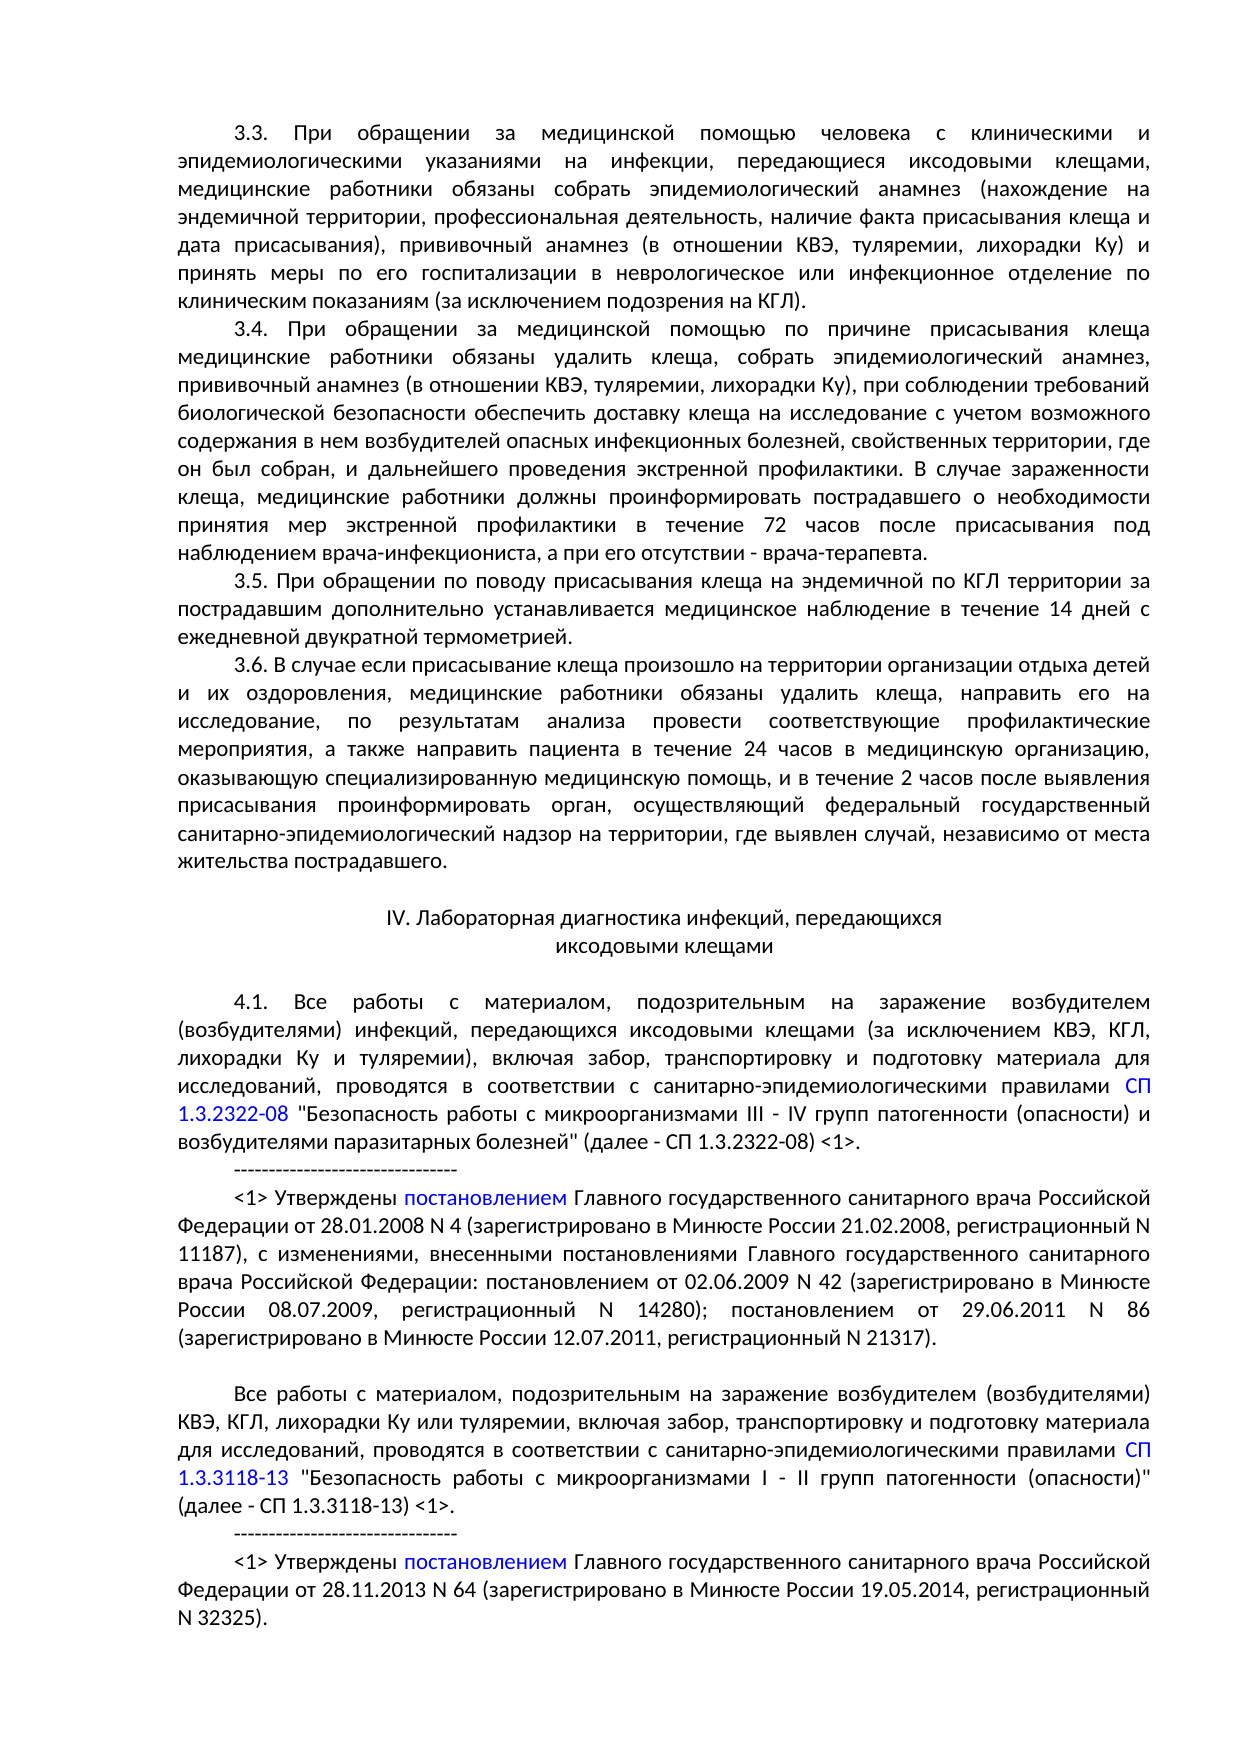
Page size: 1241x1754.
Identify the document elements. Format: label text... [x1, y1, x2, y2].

text <1> Утверждены постановлением Главного государственного санитарного врача Российской Федерации от 28.11.2013 N 64 (зарегистрировано в Минюсте России 19.05.2014, регистрационный N 32325). [177, 1547, 1152, 1631]
text 4.1. Все работы с материалом, подозрительным на заражение возбудителем (возбудителями) инфекций, передающихся иксодовыми клещами (за исключением КВЭ, КГЛ, лихорадки Ку и туляремии), включая забор, транспортировку и подготовку материала для исследований, проводятся в соответствии с санитарно-эпидемиологическими правилами СП 1.3.2322-08 "Безопасность работы с микроорганизмами III - IV групп патогенности (опасности) и возбудителями паразитарных болезней" (далее - СП 1.3.2322-08) <1>. [177, 987, 1152, 1155]
text 3.3. При обращении за медицинской помощью человека с клиническими и эпидемиологическими указаниями на инфекции, передающиеся иксодовыми клещами, медицинские работники обязаны собрать эпидемиологический анамнез (нахождение на эндемичной территории, профессиональная деятельность, наличие факта присасывания клеща и дата присасывания), прививочный анамнез (в отношении КВЭ, туляремии, лихорадки Ку) и принять меры по его госпитализации в неврологическое или инфекционное отделение по клиническим показаниям (за исключением подозрения на КГЛ). [177, 118, 1152, 314]
text -------------------------------- [177, 1155, 1152, 1183]
text 3.6. В случае если присасывание клеща произошло на территории организации отдыха детей и их оздоровления, медицинские работники обязаны удалить клеща, направить его на исследование, по результатам анализа провести соответствующие профилактические мероприятия, а также направить пациента в течение 24 часов в медицинскую организацию, оказывающую специализированную медицинскую помощь, и в течение 2 часов после выявления присасывания проинформировать орган, осуществляющий федеральный государственный санитарно-эпидемиологический надзор на территории, где выявлен случай, независимо от места жительства пострадавшего. [177, 651, 1152, 875]
text иксодовыми клещами [177, 931, 1152, 959]
text IV. Лабораторная диагностика инфекций, передающихся [177, 903, 1152, 931]
text Все работы с материалом, подозрительным на заражение возбудителем (возбудителями) КВЭ, КГЛ, лихорадки Ку или туляремии, включая забор, транспортировку и подготовку материала для исследований, проводятся в соответствии с санитарно-эпидемиологическими правилами СП 1.3.3118-13 "Безопасность работы с микроорганизмами I - II групп патогенности (опасности)" (далее - СП 1.3.3118-13) <1>. [177, 1379, 1152, 1519]
text -------------------------------- [177, 1519, 1152, 1547]
text <1> Утверждены постановлением Главного государственного санитарного врача Российской Федерации от 28.01.2008 N 4 (зарегистрировано в Минюсте России 21.02.2008, регистрационный N 11187), с изменениями, внесенными постановлениями Главного государственного санитарного врача Российской Федерации: постановлением от 02.06.2009 N 42 (зарегистрировано в Минюсте России 08.07.2009, регистрационный N 14280); постановлением от 29.06.2011 N 86 (зарегистрировано в Минюсте России 12.07.2011, регистрационный N 21317). [177, 1183, 1152, 1351]
text 3.5. При обращении по поводу присасывания клеща на эндемичной по КГЛ территории за пострадавшим дополнительно устанавливается медицинское наблюдение в течение 14 дней с ежедневной двукратной термометрией. [177, 566, 1152, 651]
text 3.4. При обращении за медицинской помощью по причине присасывания клеща медицинские работники обязаны удалить клеща, собрать эпидемиологический анамнез, прививочный анамнез (в отношении КВЭ, туляремии, лихорадки Ку), при соблюдении требований биологической безопасности обеспечить доставку клеща на исследование с учетом возможного содержания в нем возбудителей опасных инфекционных болезней, свойственных территории, где он был собран, и дальнейшего проведения экстренной профилактики. В случае зараженности клеща, медицинские работники должны проинформировать пострадавшего о необходимости принятия мер экстренной профилактики в течение 72 часов после присасывания под наблюдением врача-инфекциониста, а при его отсутствии - врача-терапевта. [177, 314, 1152, 566]
